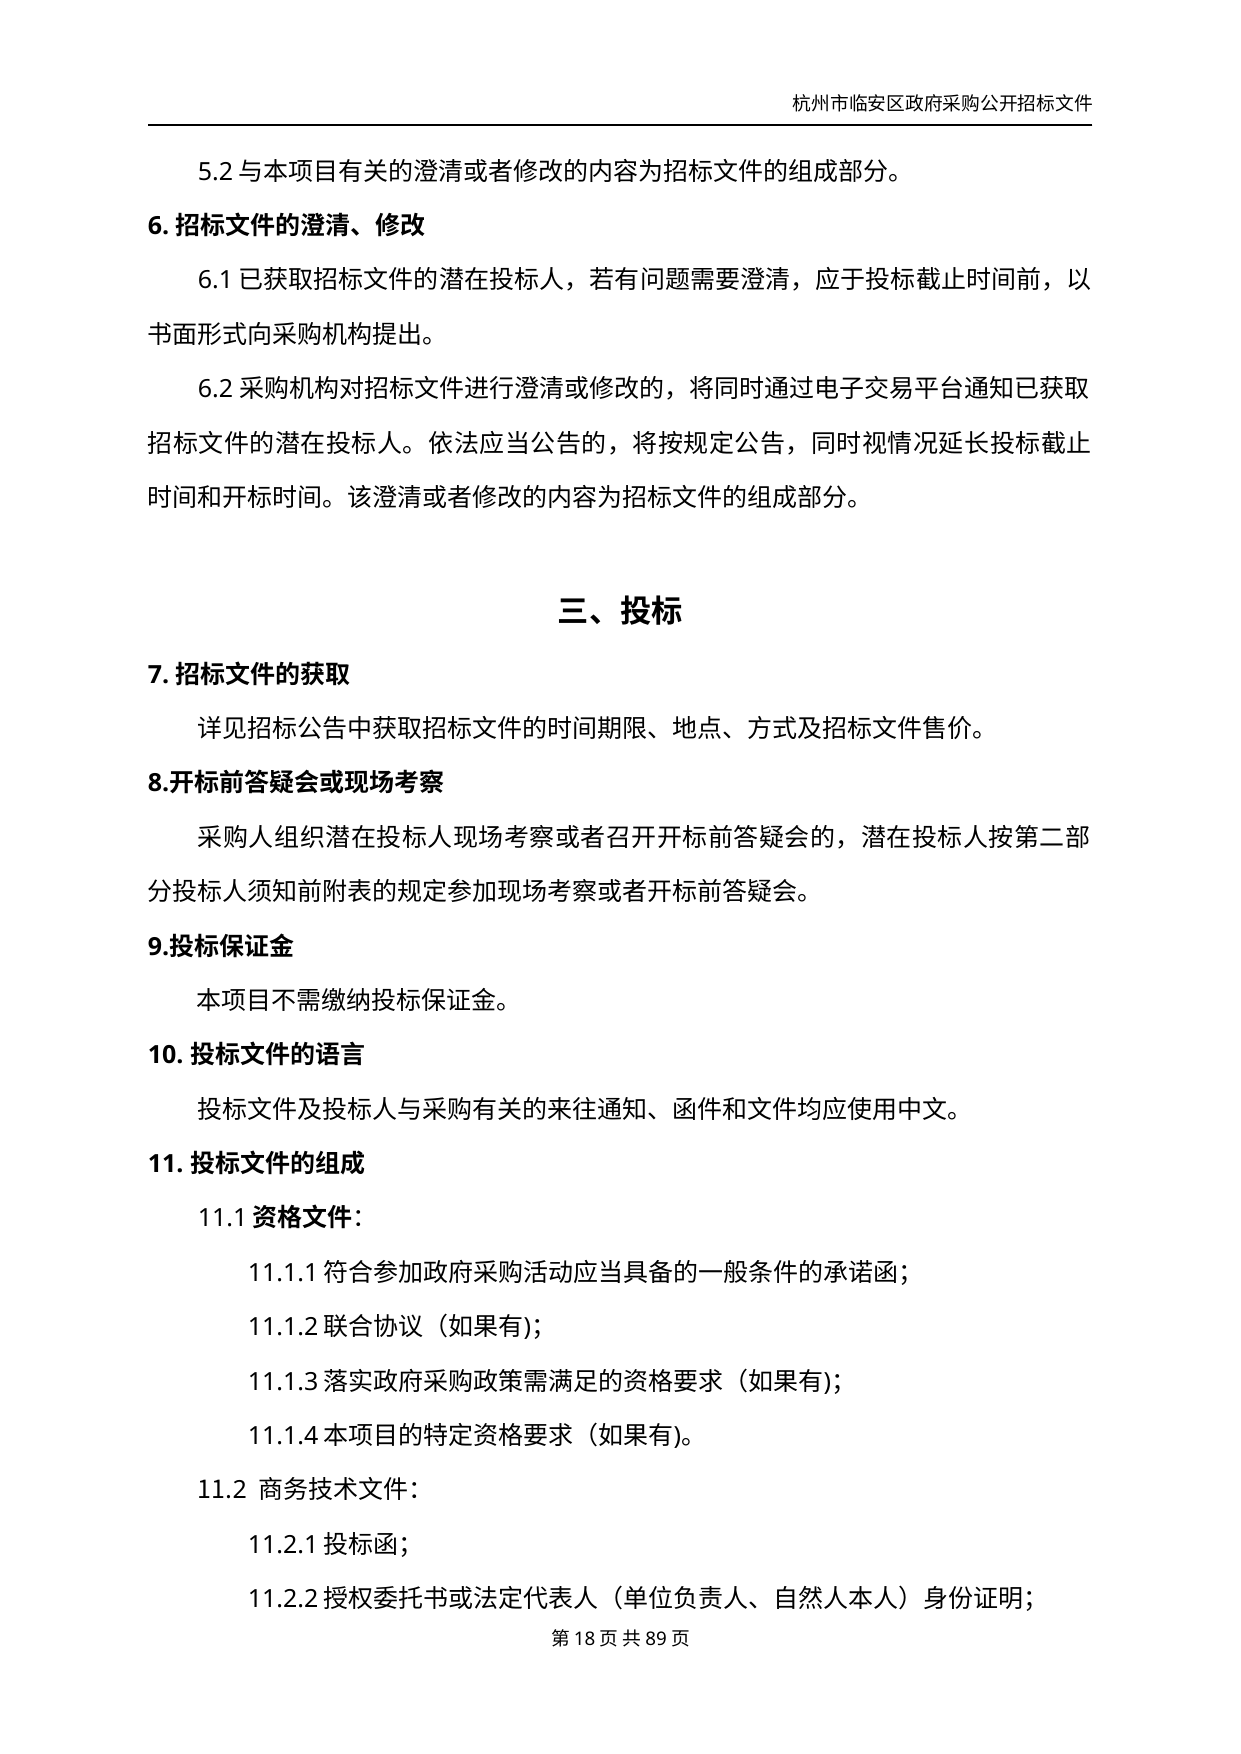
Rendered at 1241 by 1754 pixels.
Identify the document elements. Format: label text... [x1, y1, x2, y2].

text 11.2.2授权委托书或法定代表人（单位负责人、自然人本人）身份证明； [148, 1578, 1092, 1615]
text 7. 招标文件的获取 [148, 654, 1092, 690]
text 11. 投标文件的组成 [148, 1143, 1092, 1180]
text 采购人组织潜在投标人现场考察或者召开开标前答疑会的，潜在投标人按第二部分投标人须知前附表的规定参加现场考察或者开标前答疑会。 [148, 817, 1092, 908]
text 11.2.1投标函； [148, 1524, 1092, 1560]
text 详见招标公告中获取招标文件的时间期限、地点、方式及招标文件售价。 [148, 708, 1092, 745]
text 11.1.3落实政府采购政策需满足的资格要求（如果有)； [148, 1361, 1092, 1397]
text 本项目不需缴纳投标保证金。 [148, 980, 1092, 1017]
text 6.1已获取招标文件的潜在投标人，若有问题需要澄清，应于投标截止时间前，以书面形式向采购机构提出。 [148, 260, 1092, 351]
text 11.1.1符合参加政府采购活动应当具备的一般条件的承诺函； [148, 1252, 1092, 1288]
text 6.2 采购机构对招标文件进行澄清或修改的，将同时通过电子交易平台通知已获取招标文件的潜在投标人。依法应当公告的，将按规定公告，同时视情况延长投标截止时间和开标时间。该澄清或者修改的内容为招标文件的组成部分。 [148, 369, 1092, 514]
text 11.1.4本项目的特定资格要求（如果有)。 [148, 1415, 1092, 1452]
text 三、投标 [148, 586, 1092, 631]
text 投标文件及投标人与采购有关的来往通知、函件和文件均应使用中文。 [148, 1089, 1092, 1125]
text 9.投标保证金 [148, 926, 1092, 962]
text 11.1资格文件： [148, 1198, 1092, 1234]
text 10. 投标文件的语言 [148, 1035, 1092, 1071]
text 6. 招标文件的澄清、修改 [148, 206, 1092, 242]
text 5.2与本项目有关的澄清或者修改的内容为招标文件的组成部分。 [148, 151, 1092, 187]
text 11.1.2联合协议（如果有)； [148, 1307, 1092, 1343]
text 11.2 商务技术文件： [148, 1470, 1092, 1506]
text 8.开标前答疑会或现场考察 [148, 763, 1092, 799]
